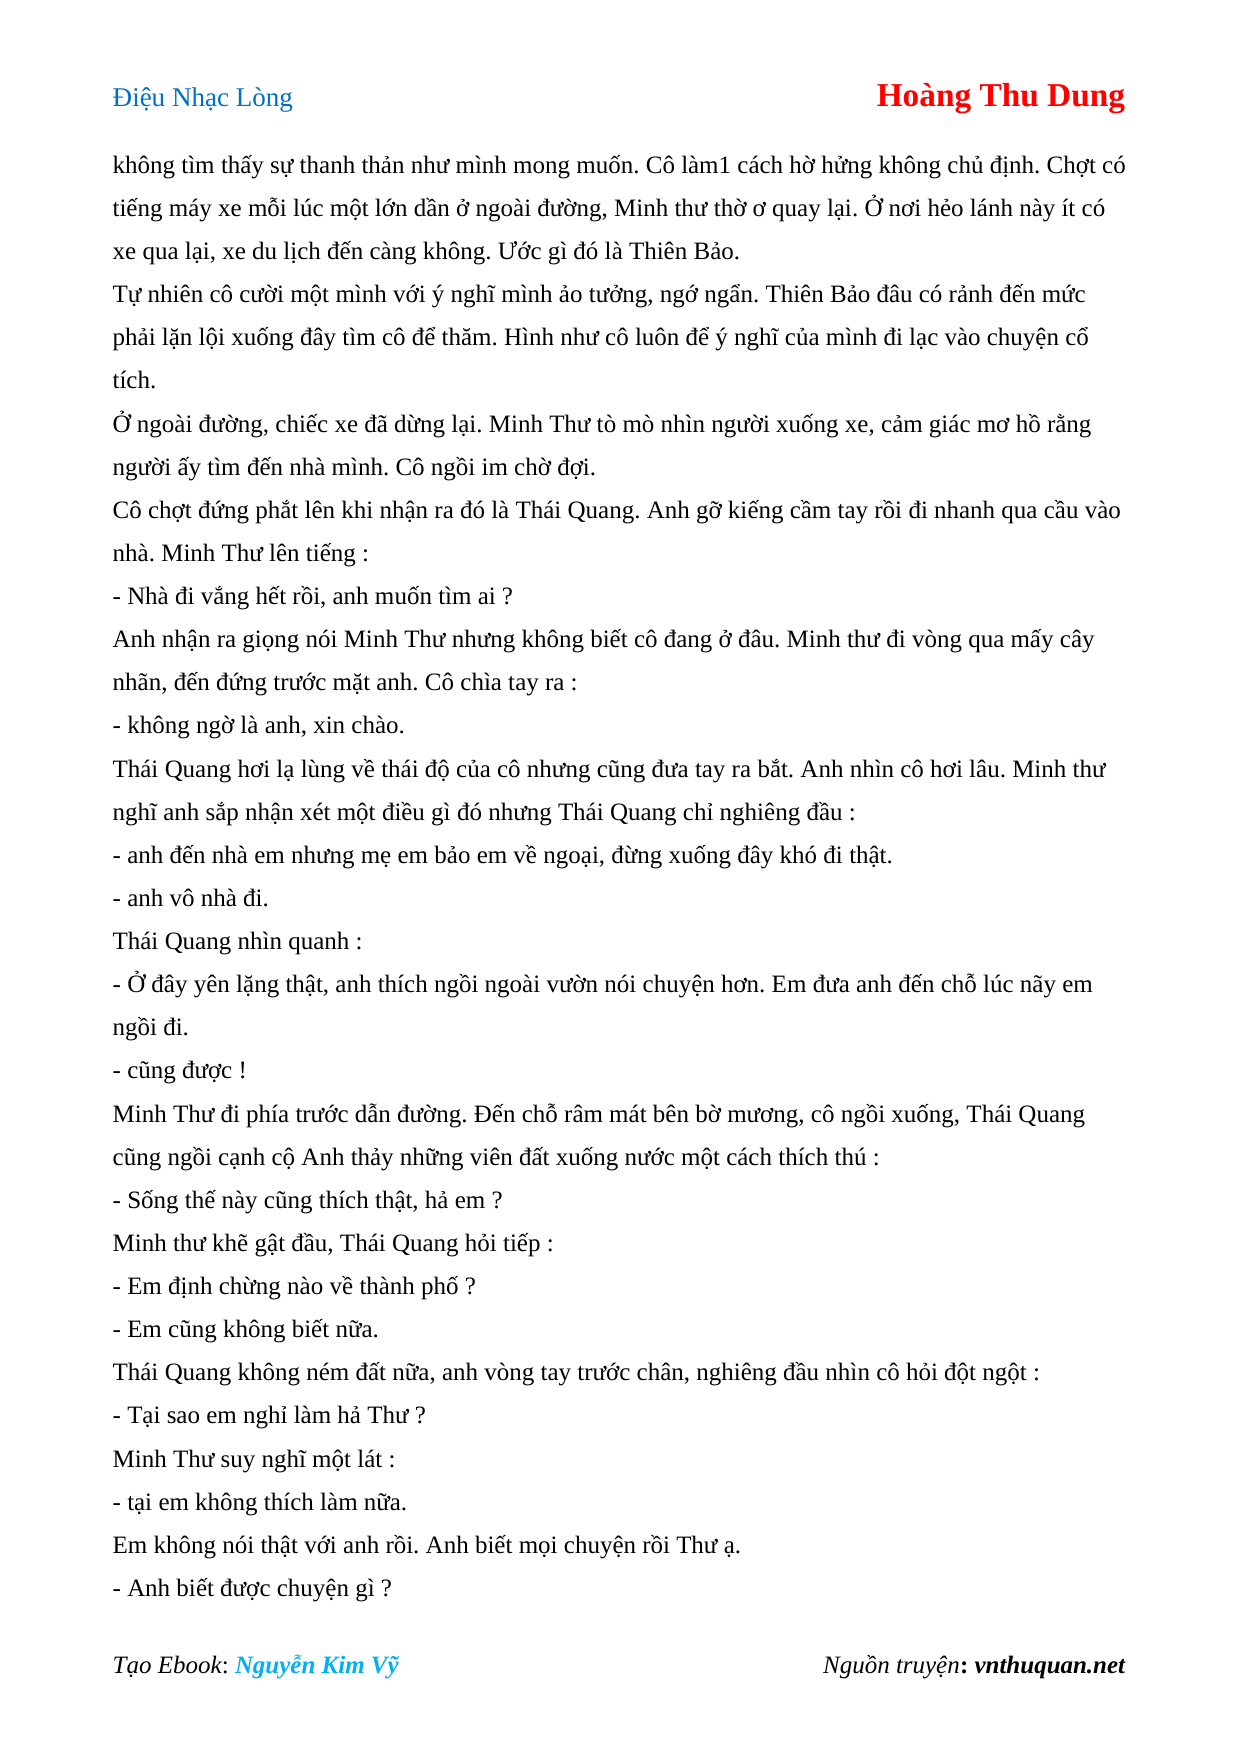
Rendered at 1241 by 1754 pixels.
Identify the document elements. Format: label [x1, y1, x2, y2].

text [112, 150, 1128, 1602]
